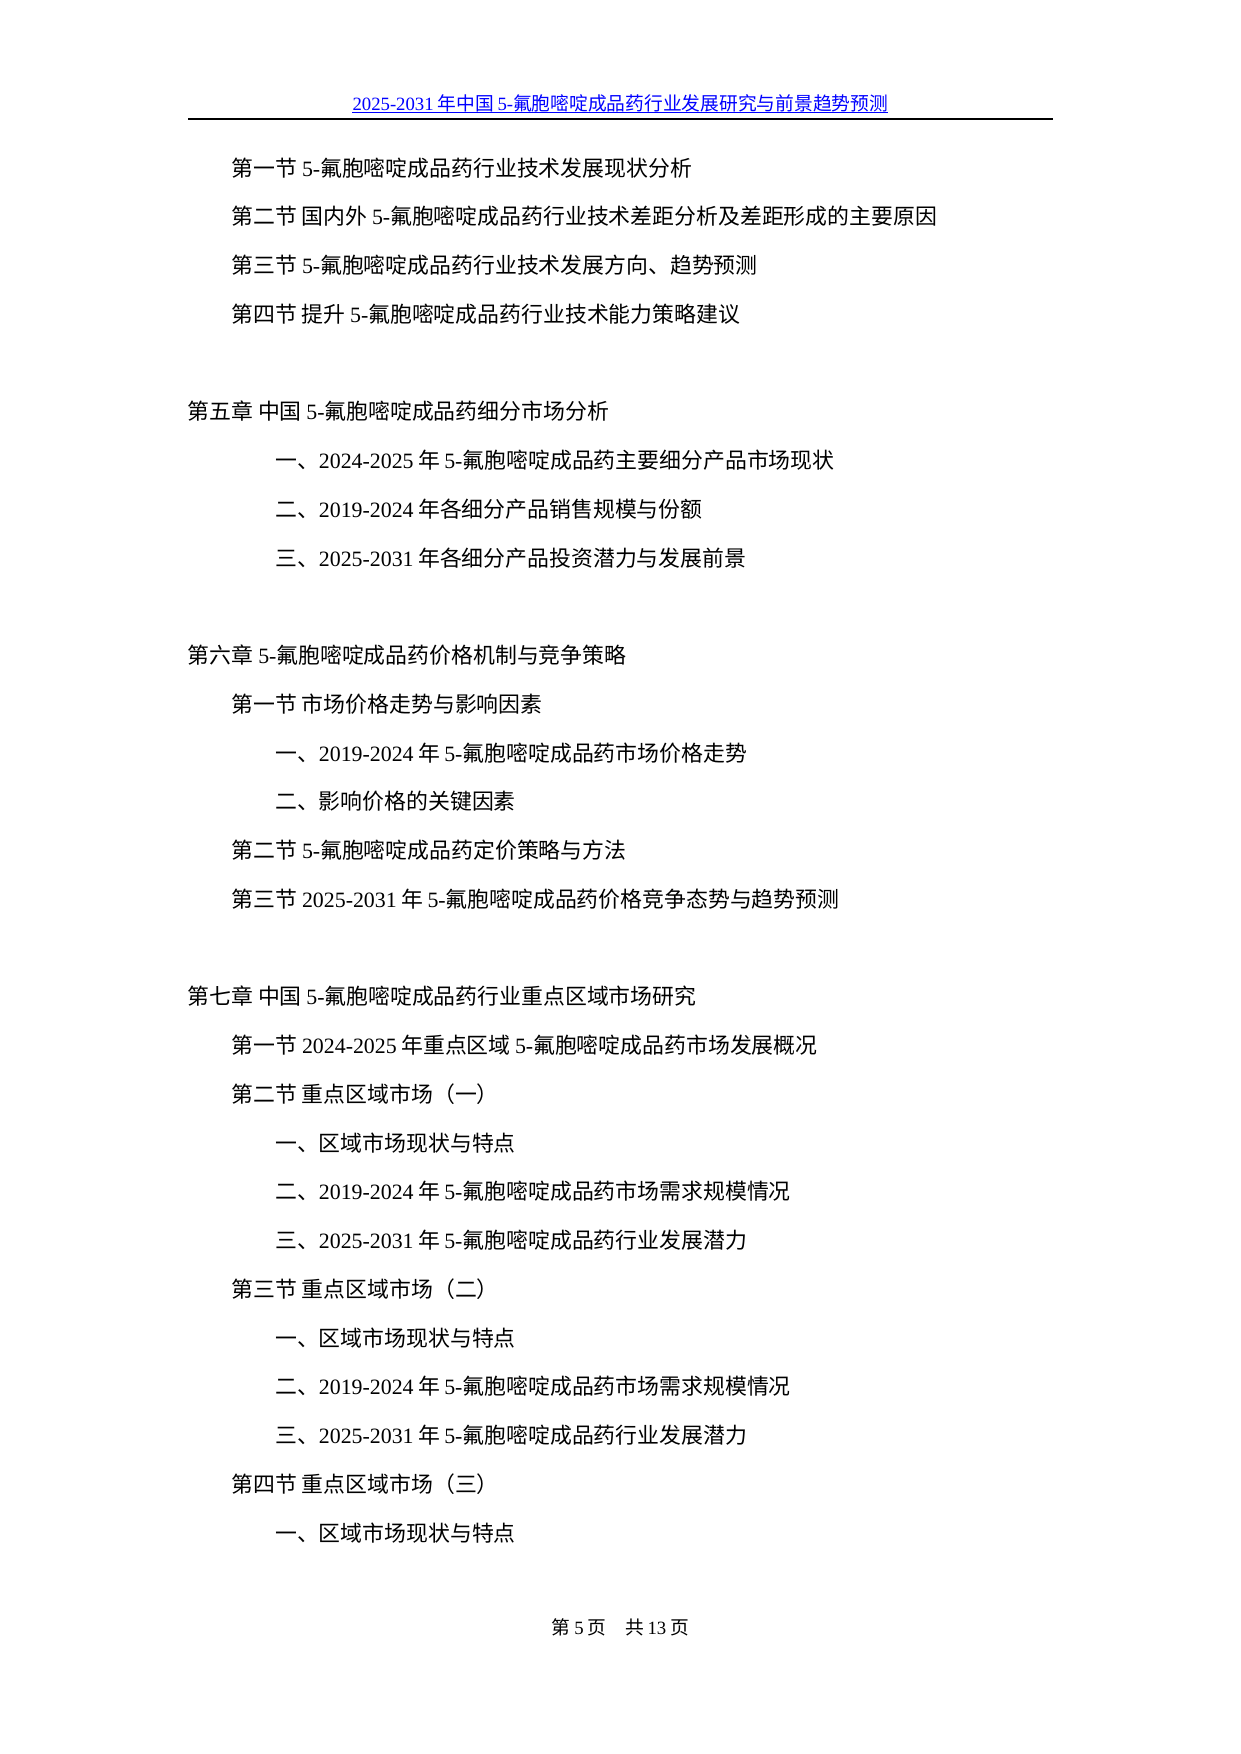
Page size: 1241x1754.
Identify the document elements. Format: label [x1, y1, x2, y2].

text [187, 150, 1053, 1548]
